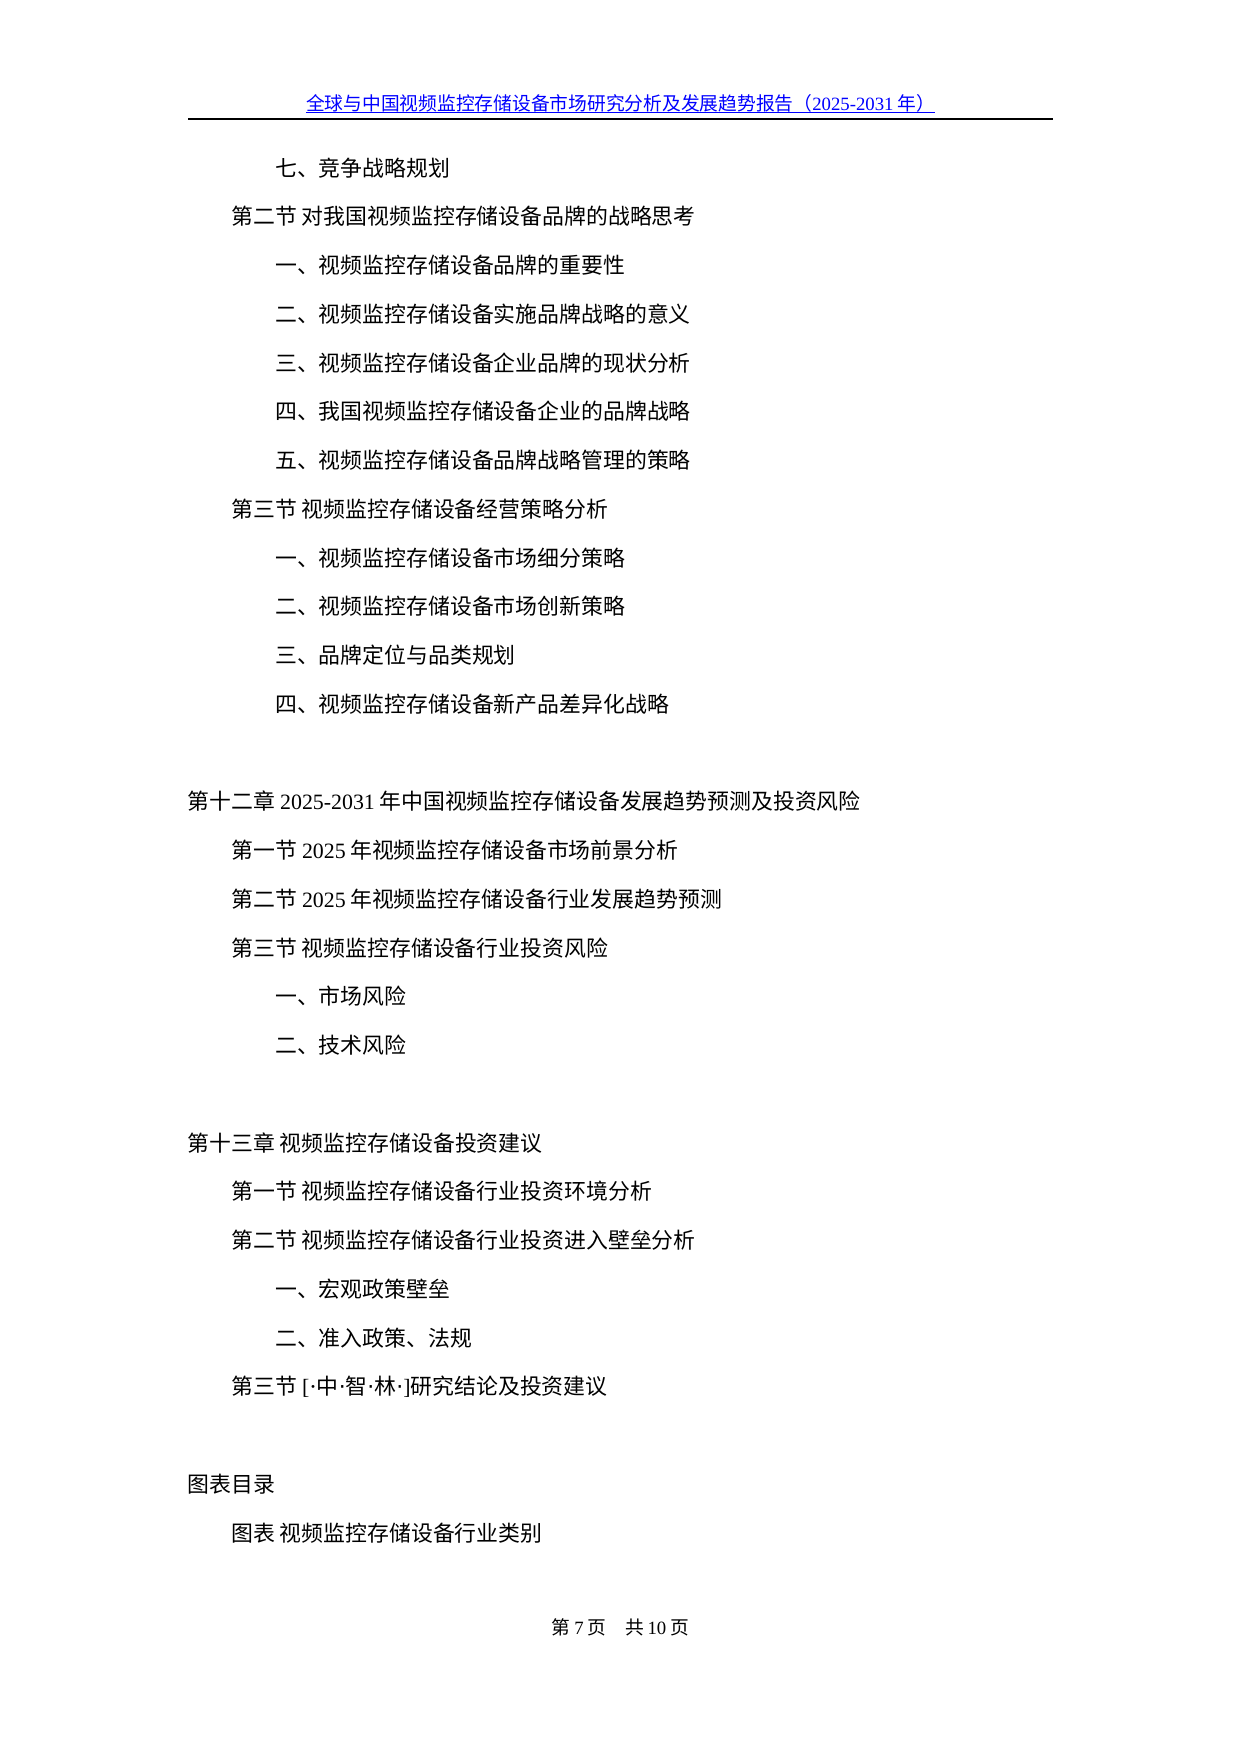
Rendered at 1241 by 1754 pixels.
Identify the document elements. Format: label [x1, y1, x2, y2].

text [187, 150, 1053, 1548]
